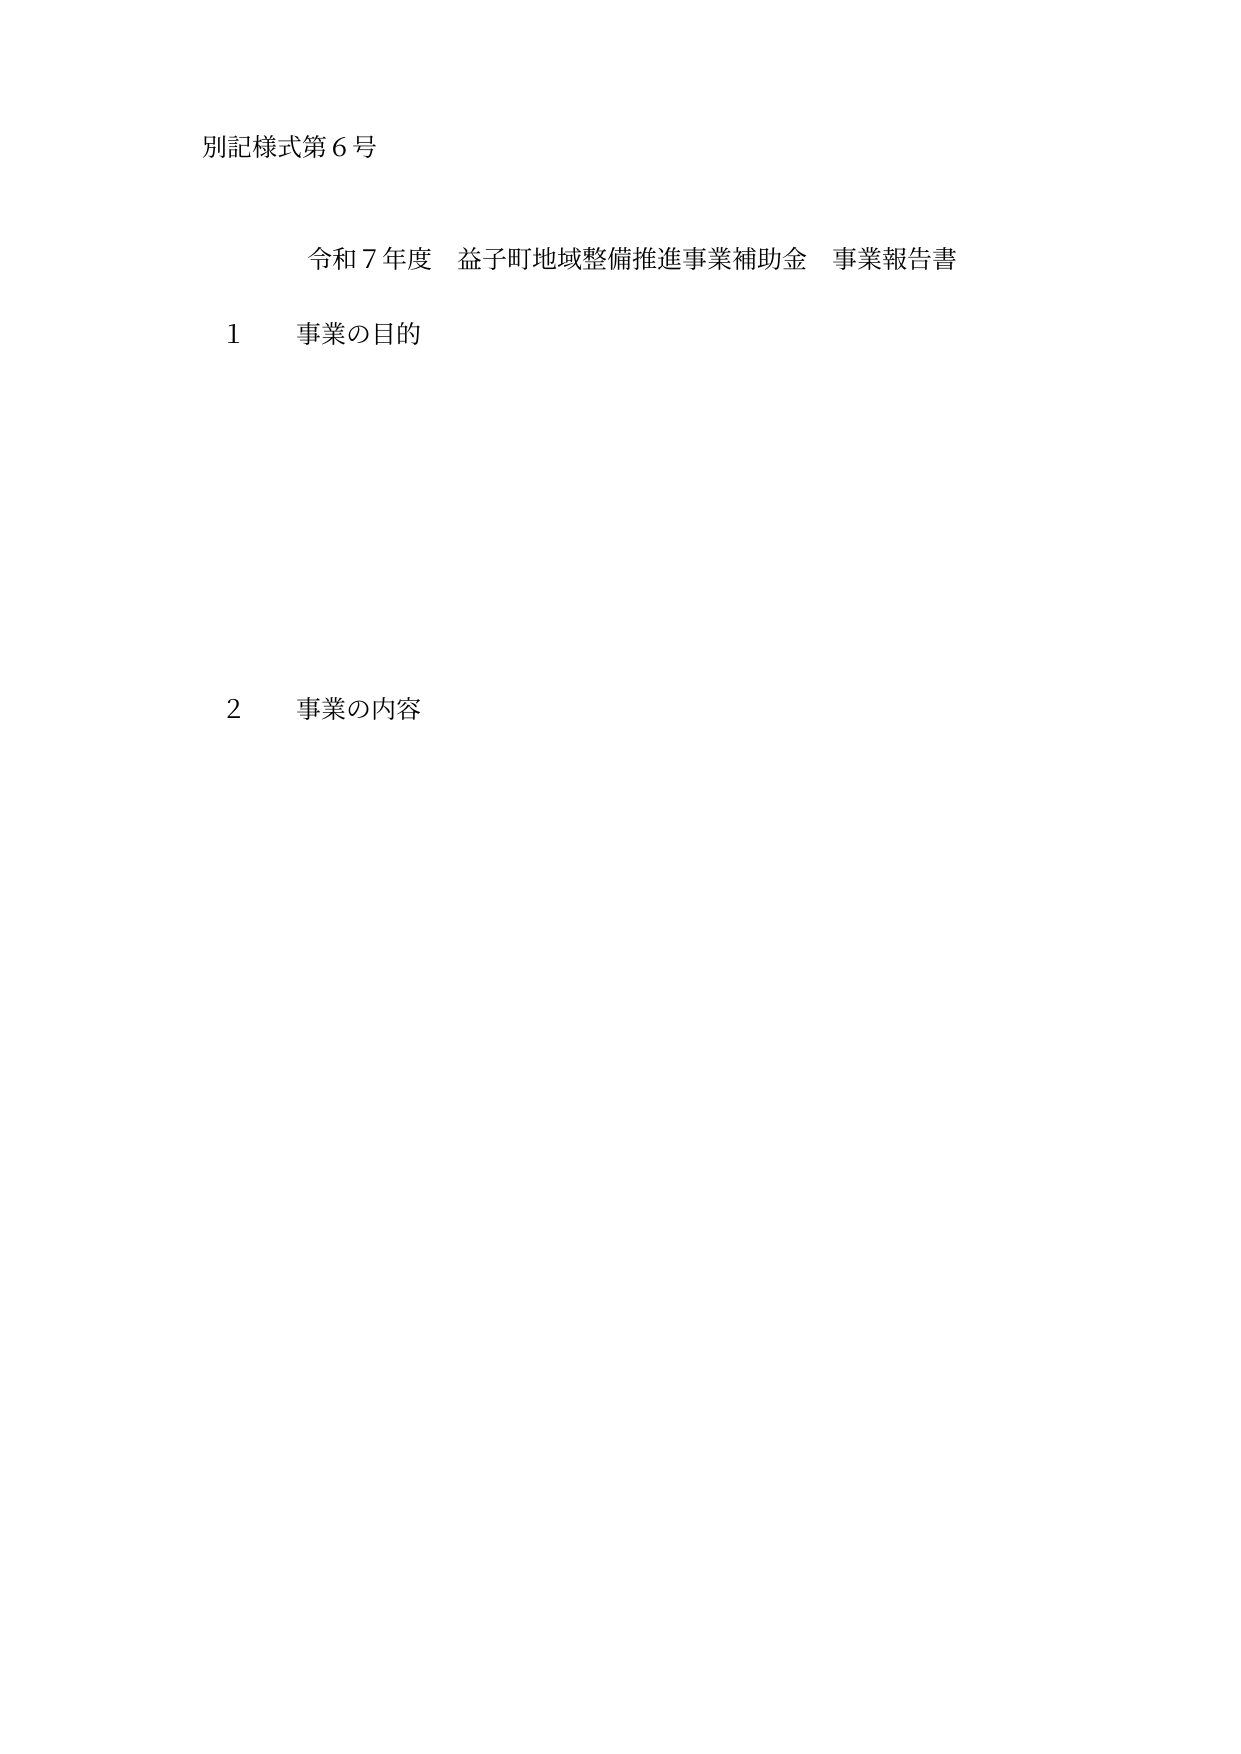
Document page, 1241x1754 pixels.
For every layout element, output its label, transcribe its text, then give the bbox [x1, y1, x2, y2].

text 令和７年度 益子町地域整備推進事業補助金 事業報告書 [177, 239, 1063, 277]
text 別記様式第６号 [177, 127, 1063, 164]
text ２ 事業の内容 [177, 689, 1063, 727]
text １ 事業の目的 [177, 314, 1063, 352]
